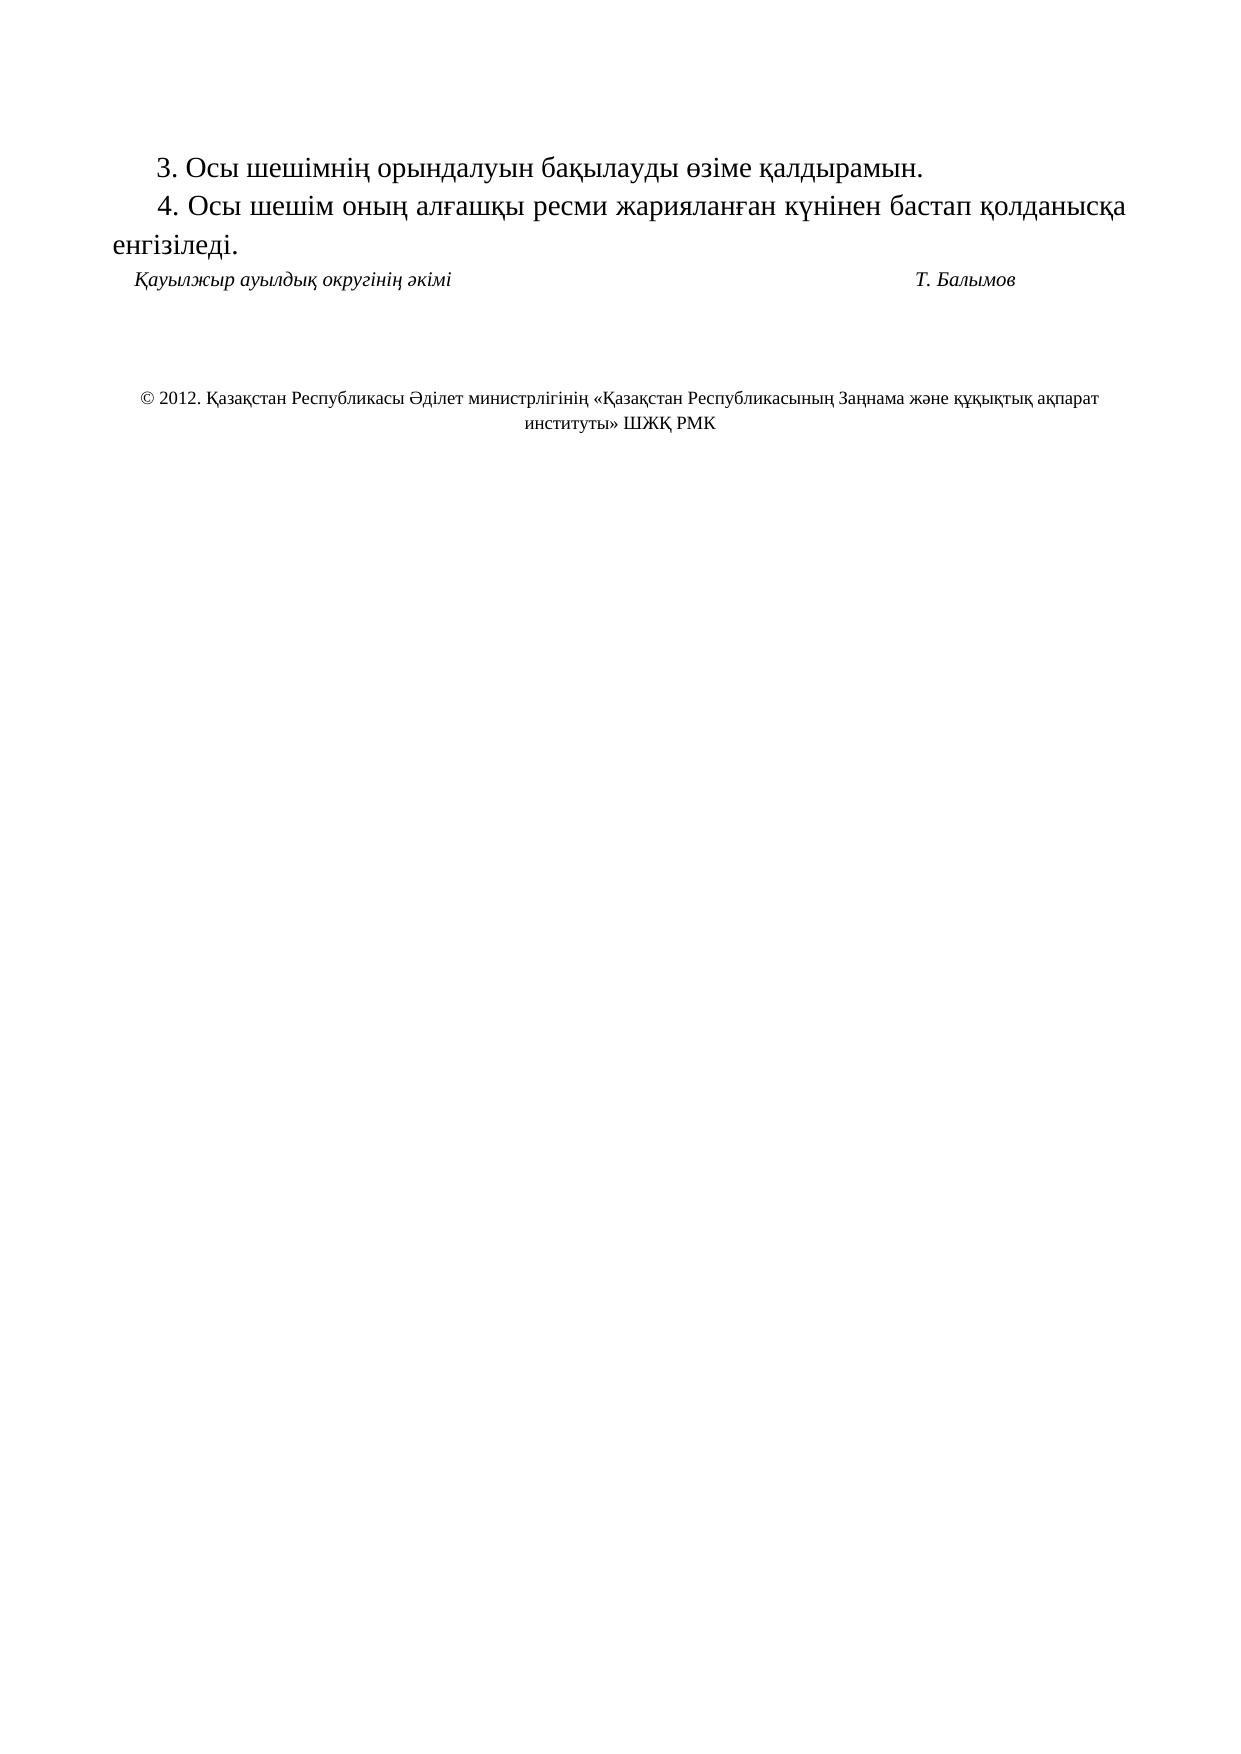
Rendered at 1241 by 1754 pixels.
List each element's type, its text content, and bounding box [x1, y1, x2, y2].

table_header Қауылжыр ауылдық округінің әкімі [101, 266, 913, 297]
text 4. Осы шешім оның алғашқы ресми жарияланған күнінен бастап қолданысқа енгізіледі. [112, 188, 1128, 261]
text © 2012. Қазақстан Республикасы Әділет министрлігінің «Қазақстан Республикасының Заңнама және құқықтық ақпарат институты» ШЖҚ РМК [112, 387, 1128, 434]
table_header Т. Балымов [913, 266, 1240, 297]
text 3. Осы шешімнің орындалуын бақылауды өзіме қалдырамын. [112, 150, 1128, 183]
